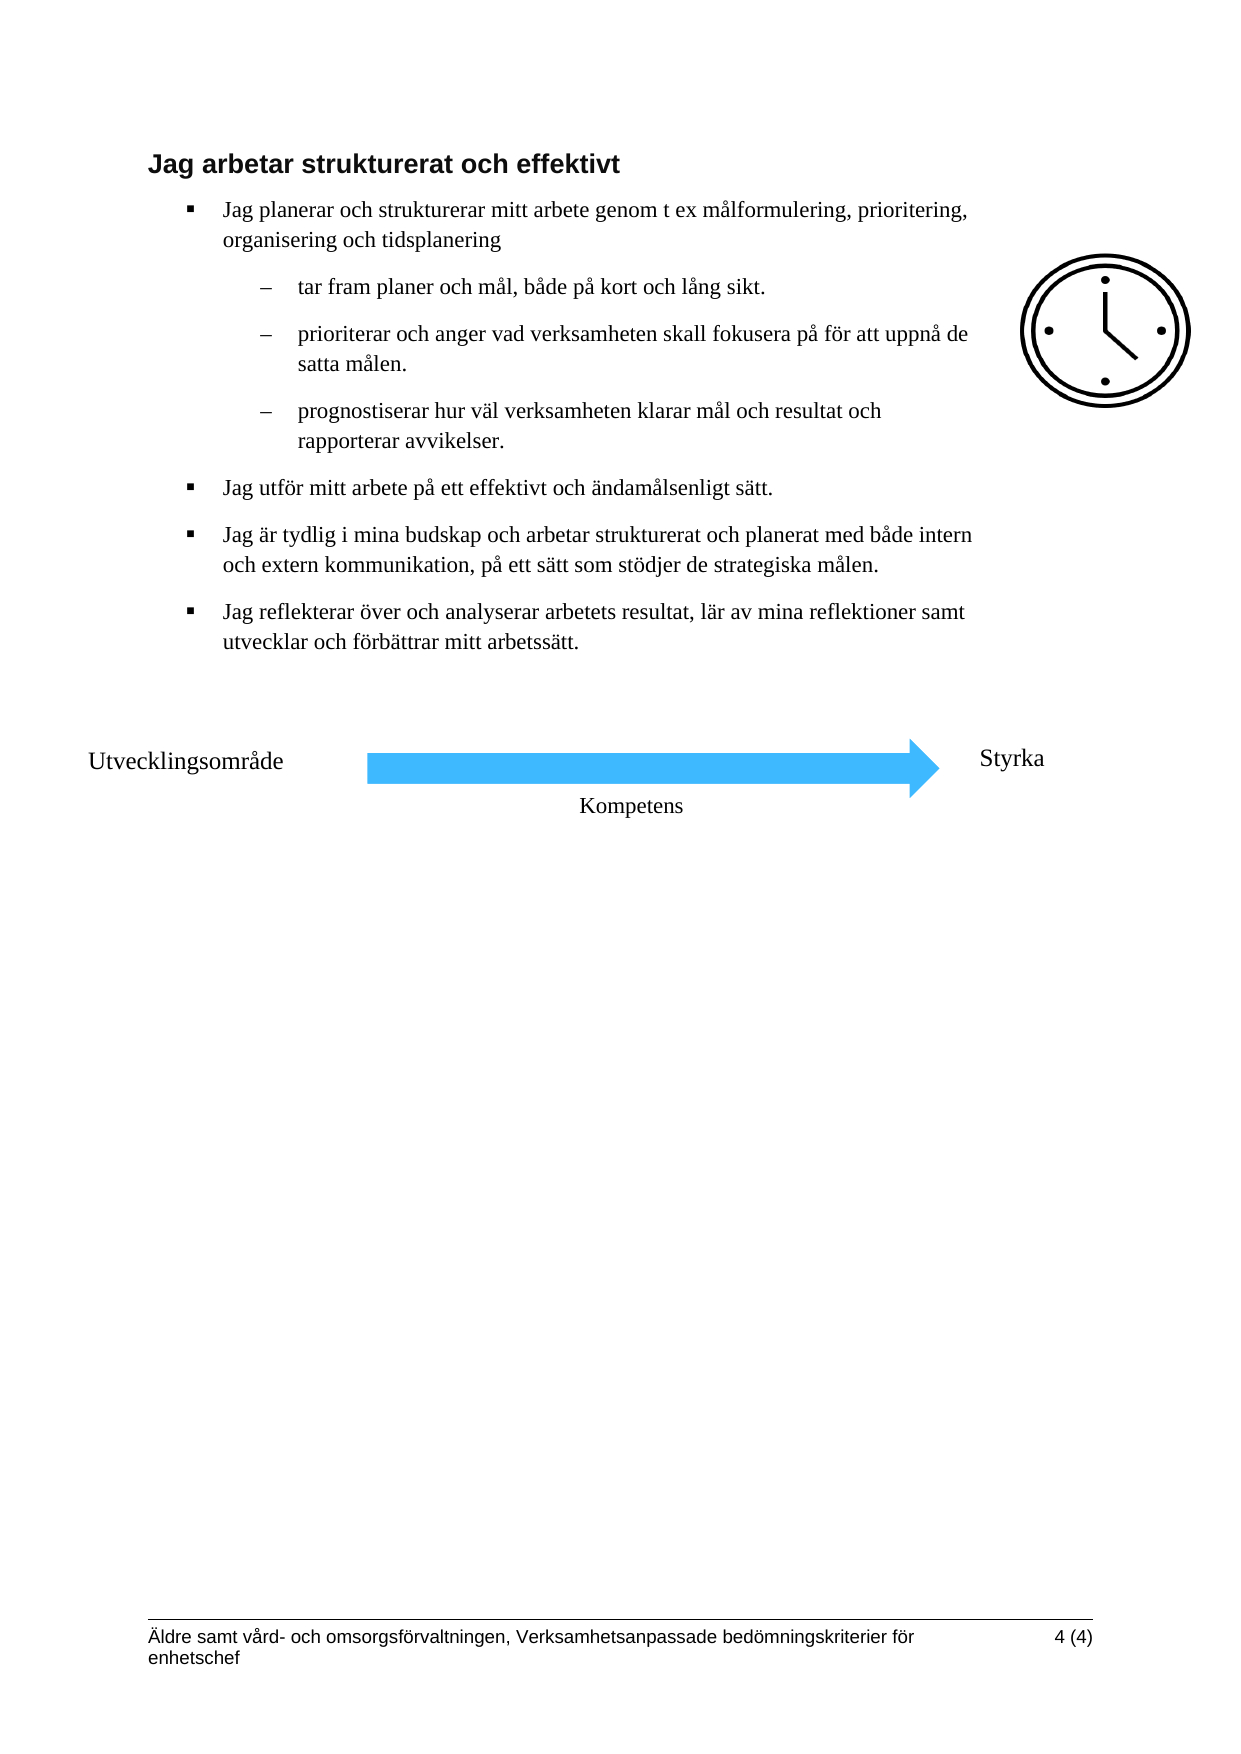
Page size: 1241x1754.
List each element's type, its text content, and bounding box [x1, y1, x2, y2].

list prognostiserar hur väl verksamheten klarar mål och resultat och rapporterar avvikelser. [260, 397, 974, 454]
list prioriterar och anger vad verksamheten skall fokusera på för att uppnå de satta målen. [260, 320, 974, 377]
list tar fram planer och mål, både på kort och lång sikt. [260, 273, 974, 299]
list Jag utför mitt arbete på ett effektivt och ändamålsenligt sätt. [185, 474, 974, 501]
list Jag planerar och strukturerar mitt arbete genom t ex målformulering, prioritering, organisering och tidsplanering [185, 196, 974, 253]
picture [997, 233, 1213, 428]
list Jag reflekterar över och analyserar arbetets resultat, lär av mina reflektioner samt utvecklar och förbättrar mitt arbetssätt. [185, 598, 974, 655]
list Jag är tydlig i mina budskap och arbetar strukturerat och planerat med både intern och extern kommunikation, på ett sätt som stödjer de strategiska målen. [185, 521, 974, 578]
subtitle Jag arbetar strukturerat och effektivt [148, 148, 974, 179]
